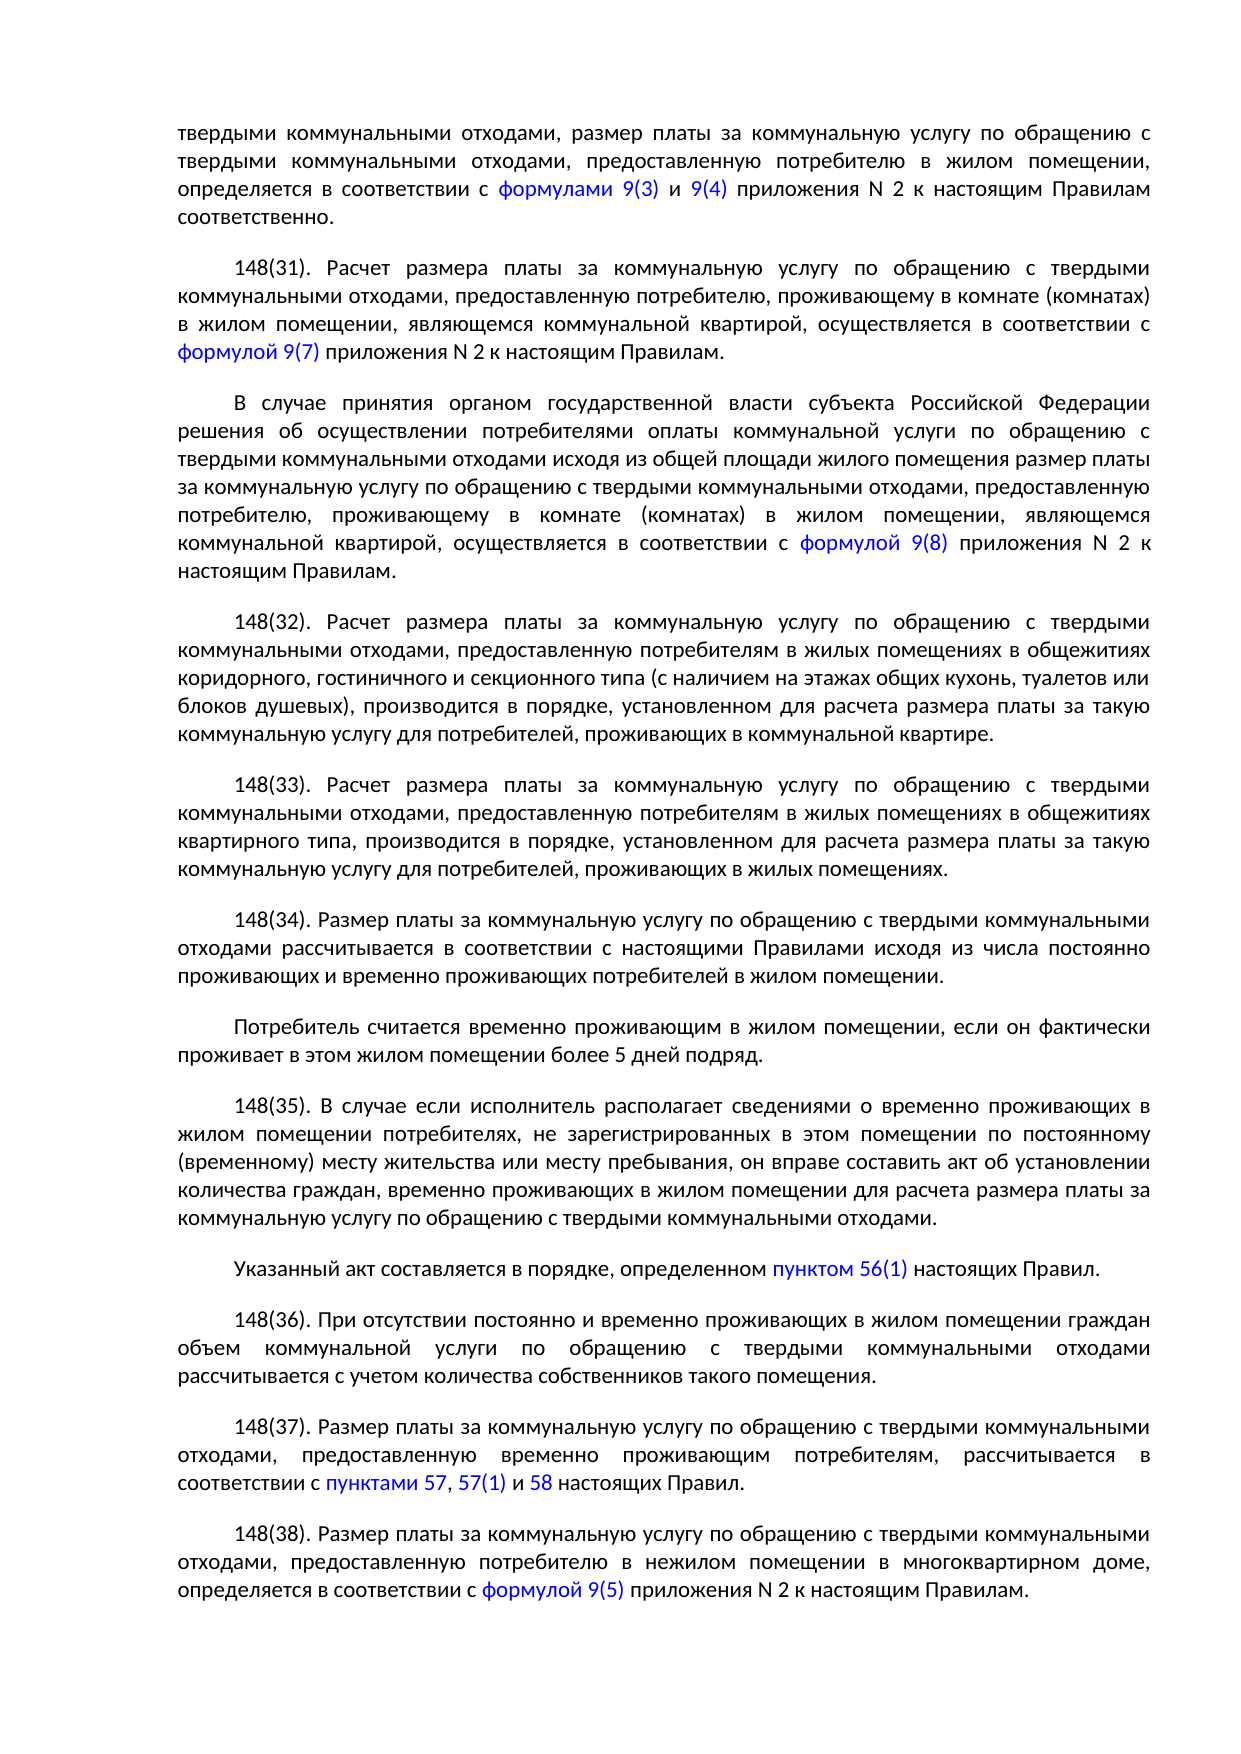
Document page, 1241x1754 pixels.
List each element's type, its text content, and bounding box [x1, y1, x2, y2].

text 148(32). Расчет размера платы за коммунальную услугу по обращению с твердыми коммунальными отходами, предоставленную потребителям в жилых помещениях в общежитиях коридорного, гостиничного и секционного типа (с наличием на этажах общих кухонь, туалетов или блоков душевых), производится в порядке, установленном для расчета размера платы за такую коммунальную услугу для потребителей, проживающих в коммунальной квартире. [177, 607, 1152, 747]
text Указанный акт составляется в порядке, определенном пунктом 56(1) настоящих Правил. [177, 1254, 1152, 1282]
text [177, 118, 1152, 230]
text 148(37). Размер платы за коммунальную услугу по обращению с твердыми коммунальными отходами, предоставленную временно проживающим потребителям, рассчитывается в соответствии с пунктами 57, 57(1) и 58 настоящих Правил. [177, 1412, 1152, 1496]
text 148(38). Размер платы за коммунальную услугу по обращению с твердыми коммунальными отходами, предоставленную потребителю в нежилом помещении в многоквартирном доме, определяется в соответствии с формулой 9(5) приложения N 2 к настоящим Правилам. [177, 1519, 1152, 1603]
text В случае принятия органом государственной власти субъекта Российской Федерации решения об осуществлении потребителями оплаты коммунальной услуги по обращению с твердыми коммунальными отходами исходя из общей площади жилого помещения размер платы за коммунальную услугу по обращению с твердыми коммунальными отходами, предоставленную потребителю, проживающему в комнате (комнатах) в жилом помещении, являющемся коммунальной квартирой, осуществляется в соответствии с формулой 9(8) приложения N 2 к настоящим Правилам. [177, 388, 1152, 584]
text 148(34). Размер платы за коммунальную услугу по обращению с твердыми коммунальными отходами рассчитывается в соответствии с настоящими Правилами исходя из числа постоянно проживающих и временно проживающих потребителей в жилом помещении. [177, 905, 1152, 989]
text Потребитель считается временно проживающим в жилом помещении, если он фактически проживает в этом жилом помещении более 5 дней подряд. [177, 1012, 1152, 1068]
text 148(33). Расчет размера платы за коммунальную услугу по обращению с твердыми коммунальными отходами, предоставленную потребителям в жилых помещениях в общежитиях квартирного типа, производится в порядке, установленном для расчета размера платы за такую коммунальную услугу для потребителей, проживающих в жилых помещениях. [177, 770, 1152, 882]
text 148(36). При отсутствии постоянно и временно проживающих в жилом помещении граждан объем коммунальной услуги по обращению с твердыми коммунальными отходами рассчитывается с учетом количества собственников такого помещения. [177, 1305, 1152, 1389]
text 148(31). Расчет размера платы за коммунальную услугу по обращению с твердыми коммунальными отходами, предоставленную потребителю, проживающему в комнате (комнатах) в жилом помещении, являющемся коммунальной квартирой, осуществляется в соответствии с формулой 9(7) приложения N 2 к настоящим Правилам. [177, 253, 1152, 365]
text 148(35). В случае если исполнитель располагает сведениями о временно проживающих в жилом помещении потребителях, не зарегистрированных в этом помещении по постоянному (временному) месту жительства или месту пребывания, он вправе составить акт об установлении количества граждан, временно проживающих в жилом помещении для расчета размера платы за коммунальную услугу по обращению с твердыми коммунальными отходами. [177, 1091, 1152, 1231]
